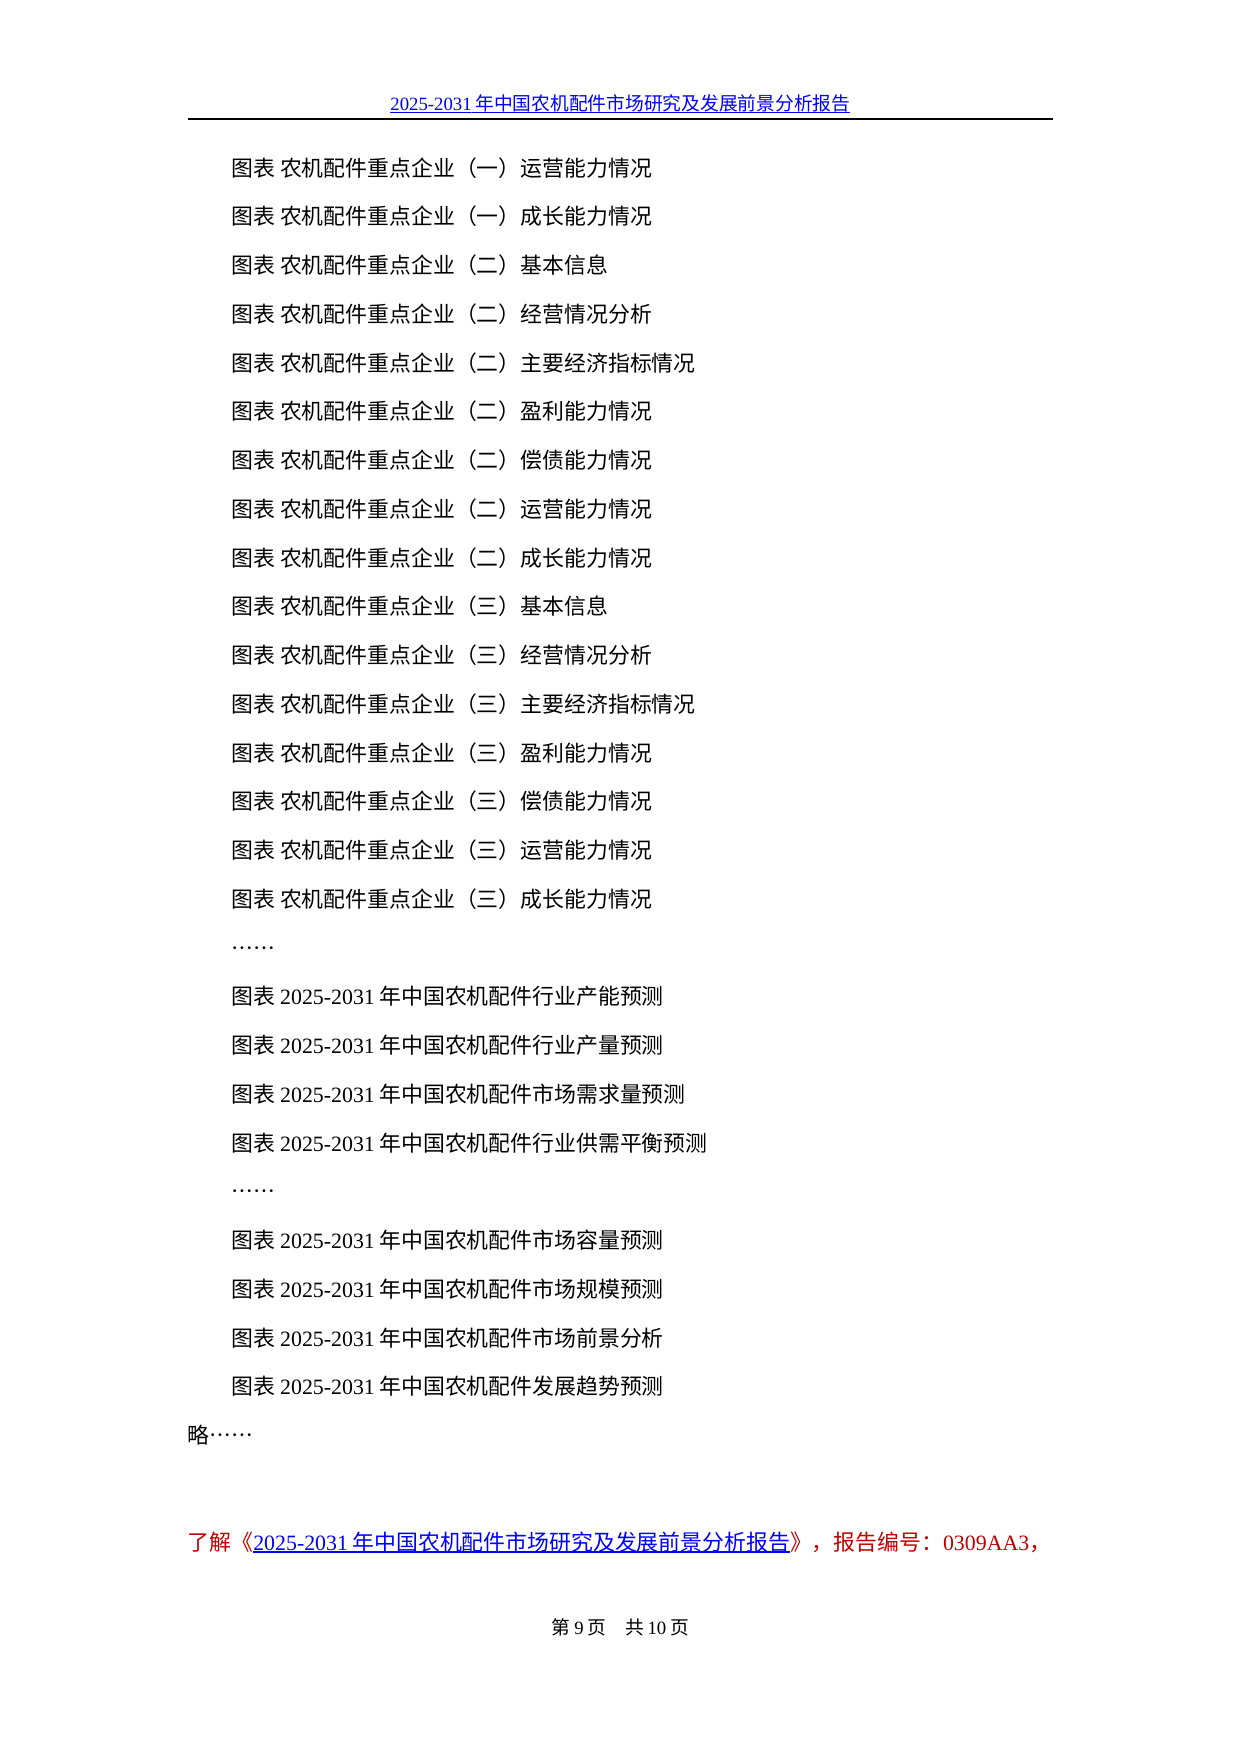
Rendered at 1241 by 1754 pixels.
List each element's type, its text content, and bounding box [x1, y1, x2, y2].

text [187, 150, 1053, 1450]
text 了解《2025-2031年中国农机配件市场研究及发展前景分析报告》，报告编号：0309AA3， [187, 1524, 1053, 1557]
